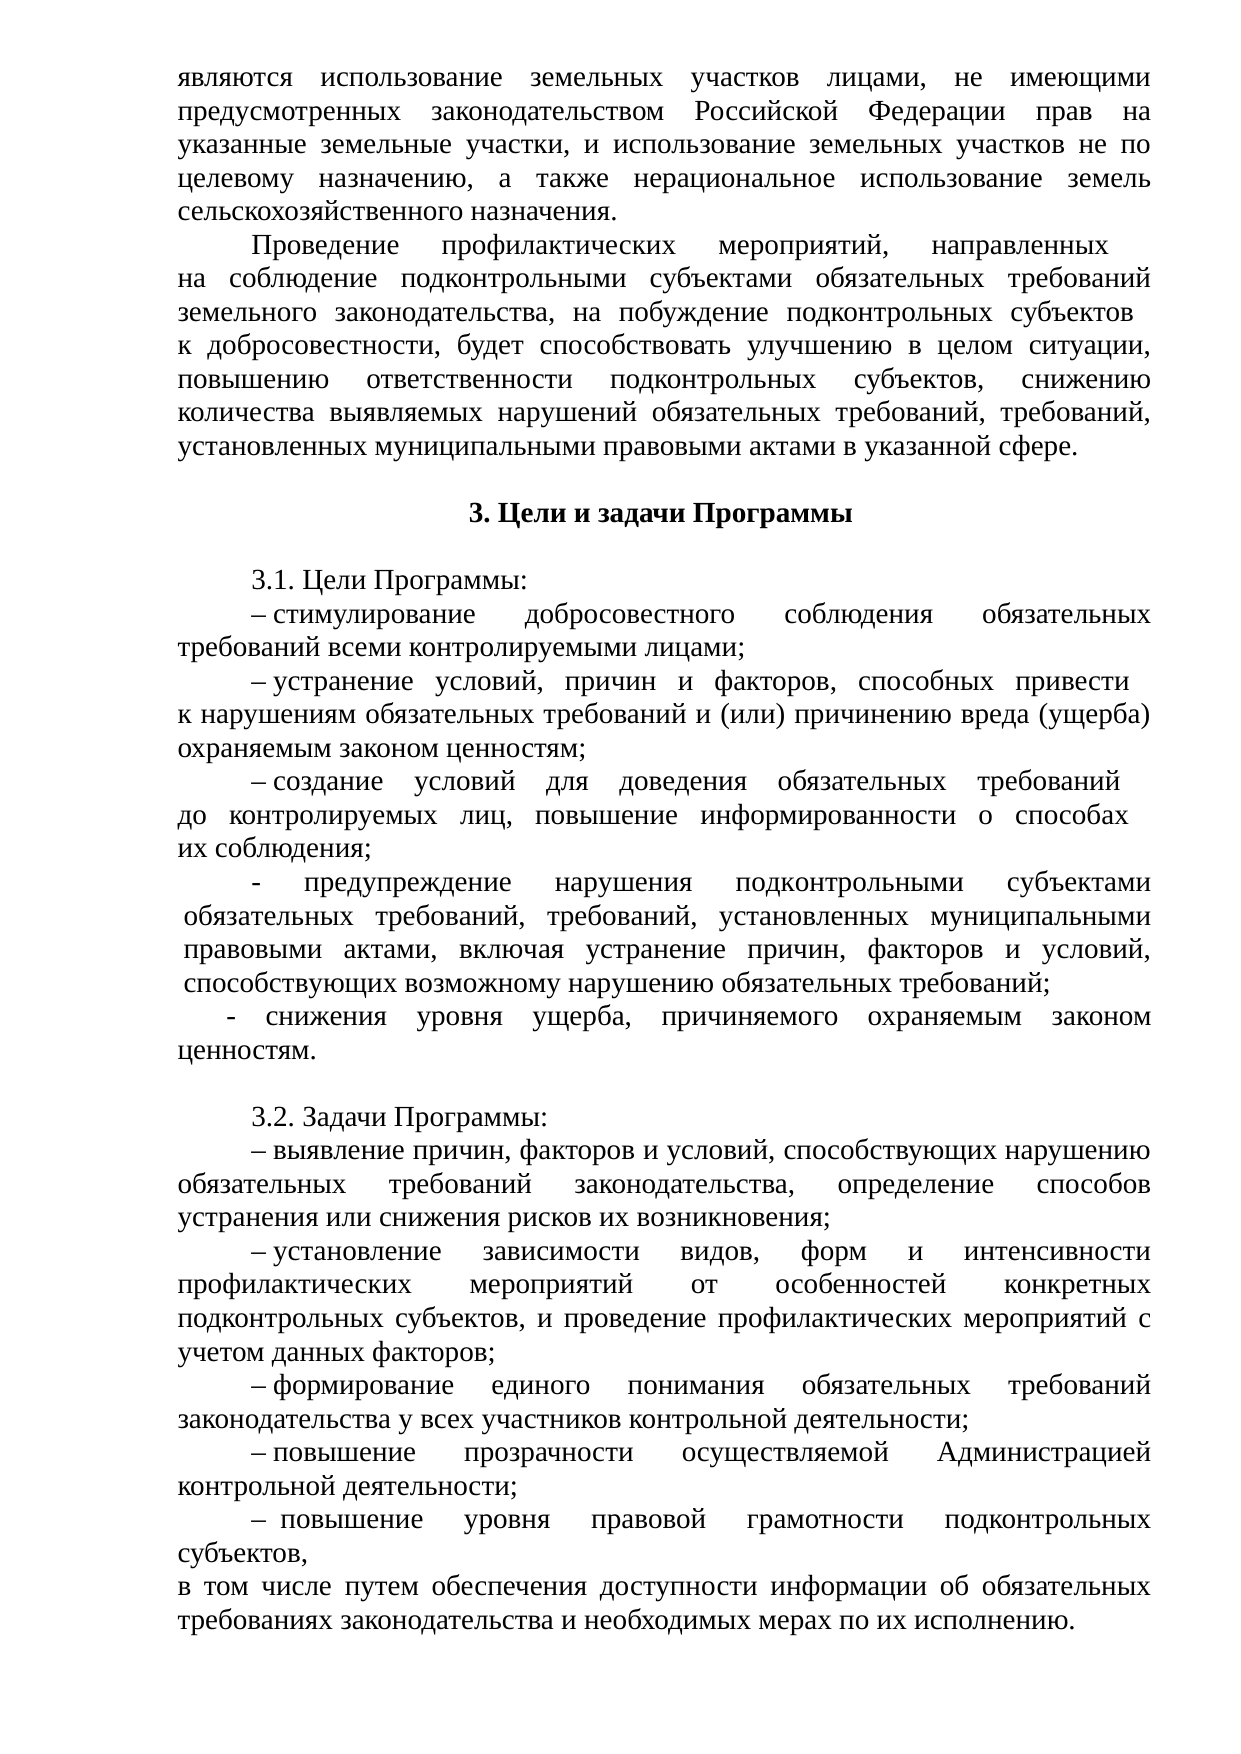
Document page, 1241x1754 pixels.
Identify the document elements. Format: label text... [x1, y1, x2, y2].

text 3.1. Цели Программы: [177, 562, 1152, 596]
text – формирование единого понимания обязательных требований законодательства у всех участников контрольной деятельности; [177, 1367, 1152, 1434]
text – повышение уровня правовой грамотности подконтрольных субъектов, в том числе путем обеспечения доступности информации об обязательных требованиях законодательства и необходимых мерах по их исполнению. [177, 1501, 1152, 1636]
text – установление зависимости видов, форм и интенсивности профилактических мероприятий от особенностей конкретных подконтрольных субъектов, и проведение профилактических мероприятий с учетом данных факторов; [177, 1233, 1152, 1367]
text 3.2. Задачи Программы: [177, 1099, 1152, 1132]
text – устранение условий, причин и факторов, способных привести к нарушениям обязательных требований и (или) причинению вреда (ущерба) охраняемым законом ценностям; [177, 663, 1152, 763]
text Проведение профилактических мероприятий, направленных на соблюдение подконтрольными субъектами обязательных требований земельного законодательства, на побуждение подконтрольных субъектов к добросовестности, будет способствовать улучшению в целом ситуации, повышению ответственности подконтрольных субъектов, снижению количества выявляемых нарушений обязательных требований, требований, установленных муниципальными правовыми актами в указанной сфере. [177, 227, 1152, 462]
text – повышение прозрачности осуществляемой Администрацией контрольной деятельности; [177, 1434, 1152, 1501]
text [177, 59, 1152, 227]
text – выявление причин, факторов и условий, способствующих нарушению обязательных требований законодательства, определение способов устранения или снижения рисков их возникновения; [177, 1132, 1152, 1233]
text - снижения уровня ущерба, причиняемого охраняемым законом ценностям. [177, 998, 1152, 1065]
text 3. Цели и задачи Программы [177, 495, 1152, 529]
text – стимулирование добросовестного соблюдения обязательных требований всеми контролируемыми лицами; [177, 596, 1152, 663]
text – создание условий для доведения обязательных требований до контролируемых лиц, повышение информированности о способах их соблюдения; [177, 763, 1152, 864]
text - предупреждение нарушения подконтрольными субъектами обязательных требований, требований, установленных муниципальными правовыми актами, включая устранение причин, факторов и условий, способствующих возможному нарушению обязательных требований; [183, 864, 1152, 998]
